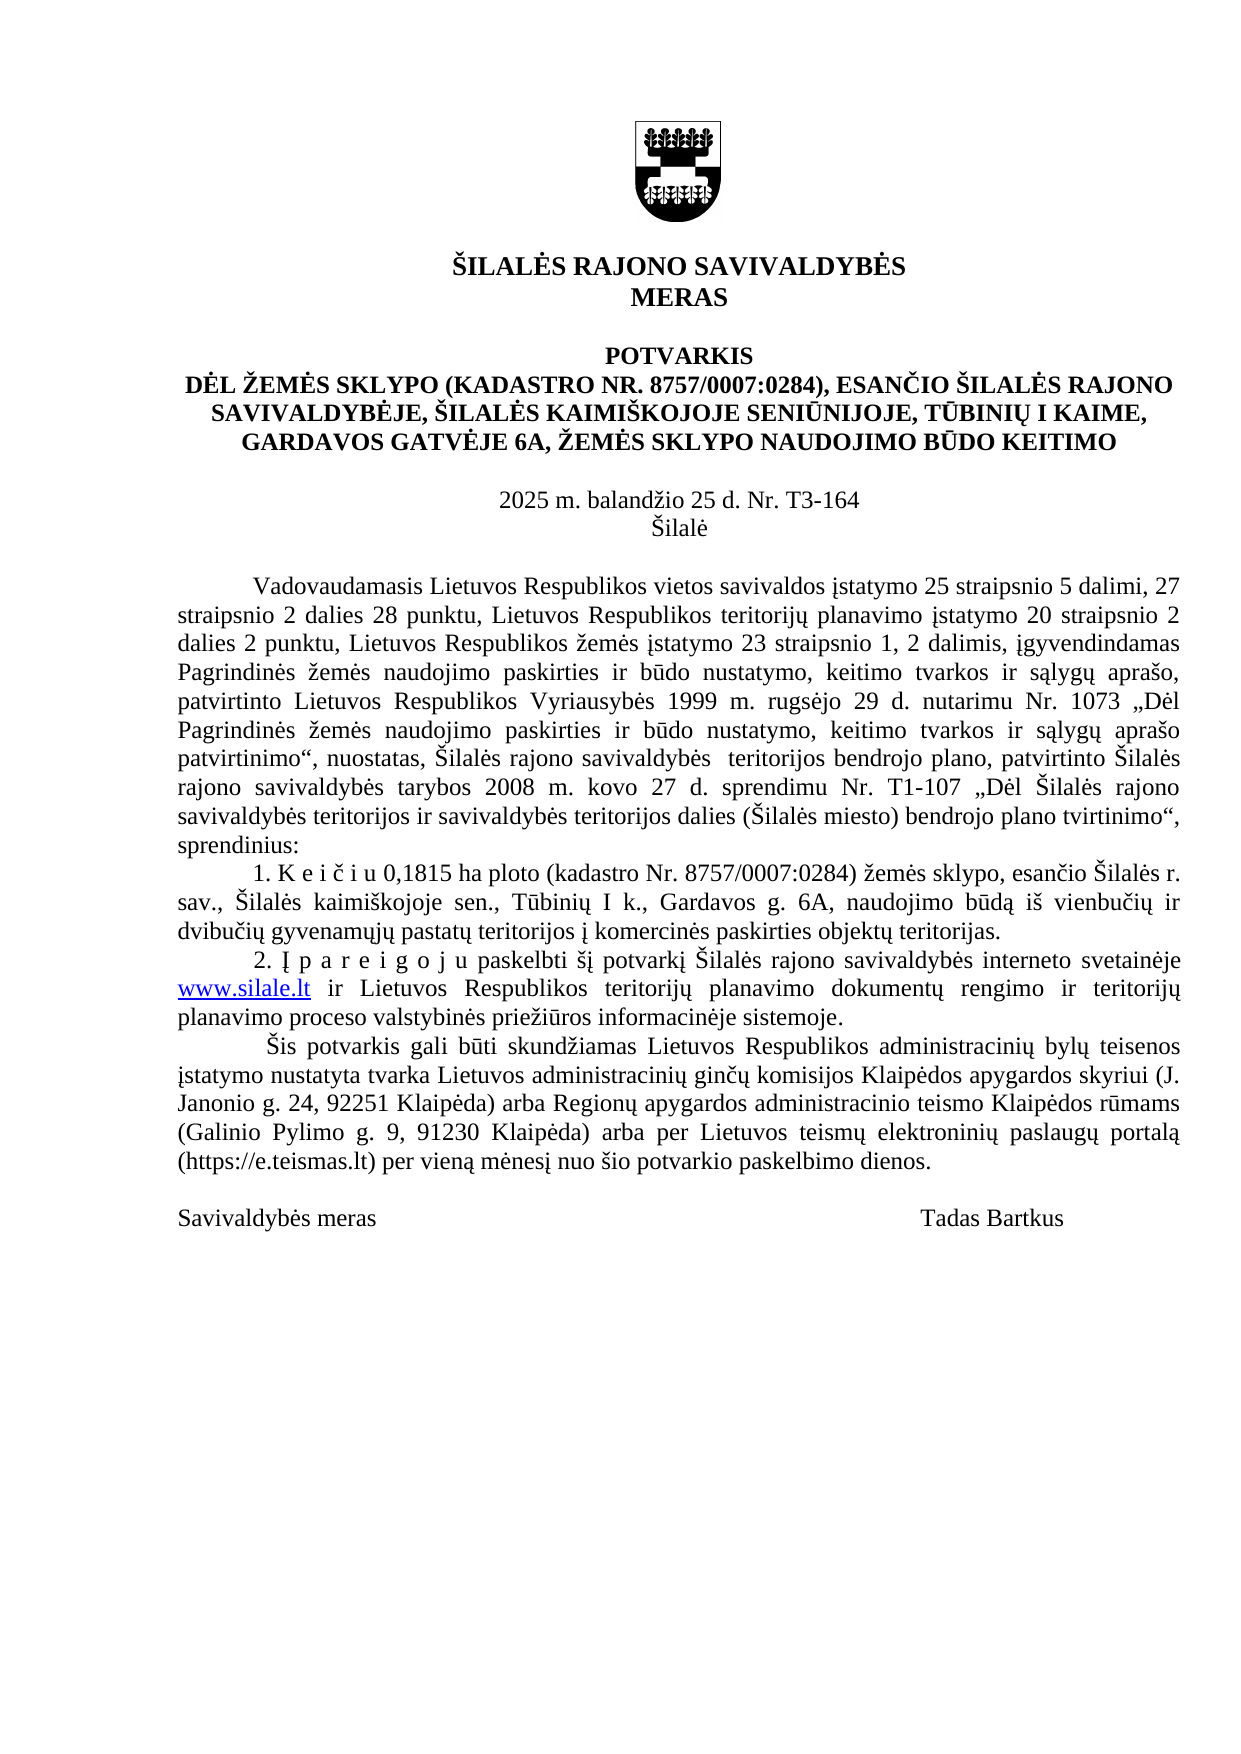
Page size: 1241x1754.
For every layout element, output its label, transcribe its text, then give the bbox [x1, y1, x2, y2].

picture [634, 118, 724, 222]
text 2025 m. balandžio 25 d. Nr. T3-164 [177, 485, 1181, 513]
text DĖL ŽEMĖS SKLYPO (KADASTRO NR. 8757/0007:0284), ESANČIO ŠILALĖS RAJONO SAVIVALDYBĖJE, ŠILALĖS KAIMIŠKOJOJE SENIŪNIJOJE, TŪBINIŲ I KAIME, GARDAVOS GATVĖJE 6A, ŽEMĖS SKLYPO NAUDOJIMO BŪDO KEITIMO [177, 370, 1181, 456]
text 2. Į p a r e i g o j u paskelbti šį potvarkį Šilalės rajono savivaldybės interneto svetainėje www.silale.lt ir Lietuvos Respublikos teritorijų planavimo dokumentų rengimo ir teritorijų planavimo proceso valstybinės priežiūros informacinėje sistemoje. [177, 945, 1181, 1031]
list Šis potvarkis gali būti skundžiamas Lietuvos Respublikos administracinių bylų teisenos įstatymo nustatyta tvarka Lietuvos administracinių ginčų komisijos Klaipėdos apygardos skyriui (J. Janonio g. 24, 92251 Klaipėda) arba Regionų apygardos administracinio teismo Klaipėdos rūmams (Galinio Pylimo g. 9, 91230 Klaipėda) arba per Lietuvos teismų elektroninių paslaugų portalą (https://e.teismas.lt) per vieną mėnesį nuo šio potvarkio paskelbimo dienos. [177, 1031, 1181, 1175]
text meras [177, 281, 1181, 312]
text Vadovaudamasis Lietuvos Respublikos vietos savivaldos įstatymo 25 straipsnio 5 dalimi, 27 straipsnio 2 dalies 28 punktu, Lietuvos Respublikos teritorijų planavimo įstatymo 20 straipsnio 2 dalies 2 punktu, Lietuvos Respublikos žemės įstatymo 23 straipsnio 1, 2 dalimis, įgyvendindamas Pagrindinės žemės naudojimo paskirties ir būdo nustatymo, keitimo tvarkos ir sąlygų aprašo, patvirtinto Lietuvos Respublikos Vyriausybės . rugsėjo 29 d. nutarimu Nr. 1073 „Dėl Pagrindinės žemės naudojimo paskirties ir būdo nustatymo, keitimo tvarkos ir sąlygų aprašo patvirtinimo“, nuostatas, Šilalės rajono savivaldybės teritorijos bendrojo plano, patvirtinto Šilalės rajono savivaldybės tarybos . kovo 27 d. sprendimu Nr. T1-107 „Dėl Šilalės rajono savivaldybės teritorijos ir savivaldybės teritorijos dalies (Šilalės miesto) bendrojo plano tvirtinimo“, sprendinius: [177, 571, 1181, 858]
text POTVARKIS [177, 341, 1181, 370]
text Šilalės rajono savivaldybės [177, 250, 1181, 281]
text 1. K e i č i u 0,1815 ha ploto (kadastro Nr. 8757/0007:0284) žemės sklypo, esančio Šilalės r. sav., Šilalės kaimiškojoje sen., Tūbinių I k., Gardavos g. 6A, naudojimo būdą iš vienbučių ir dvibučių gyvenamųjų pastatų teritorijos į komercinės paskirties objektų teritorijas. [177, 858, 1181, 945]
text Šilalė [177, 513, 1181, 542]
text Savivaldybės meras Tadas Bartkus [177, 1203, 1181, 1232]
